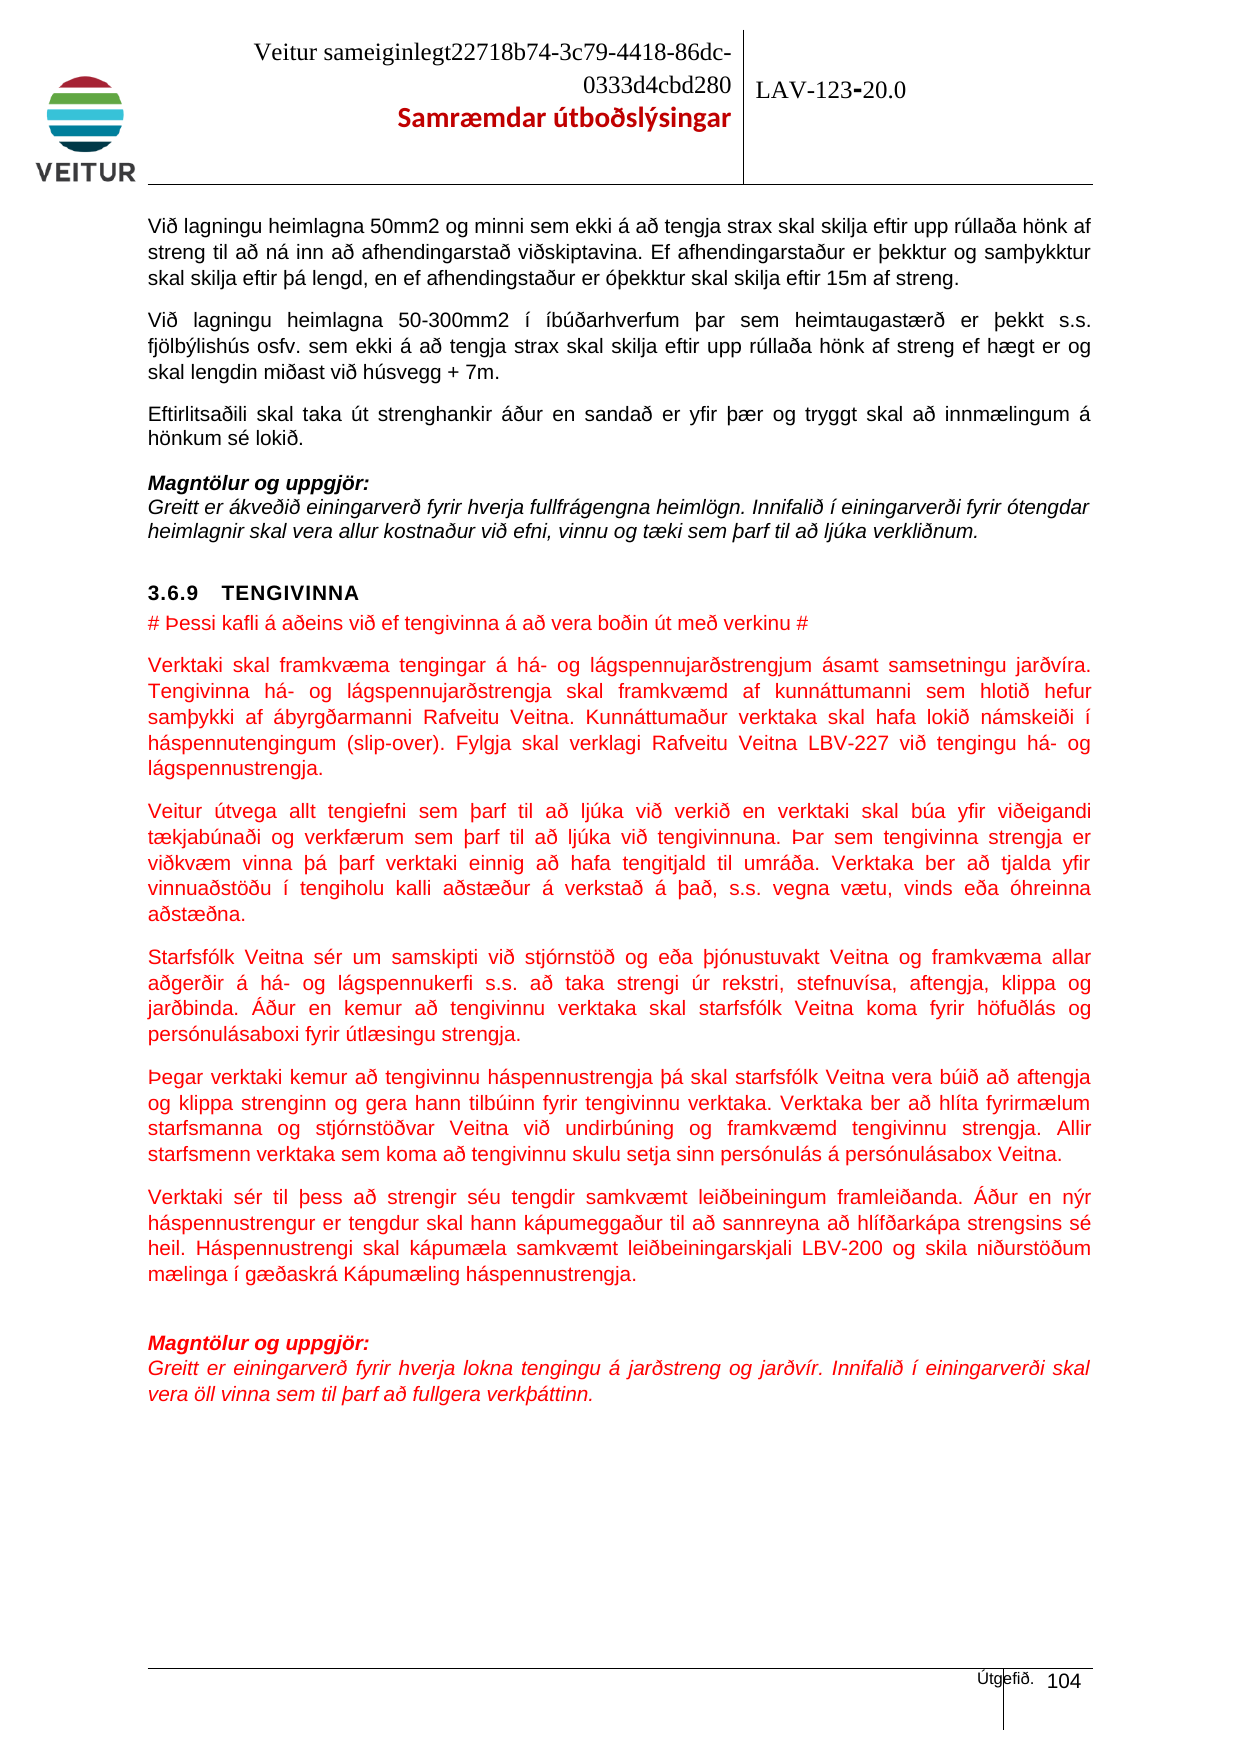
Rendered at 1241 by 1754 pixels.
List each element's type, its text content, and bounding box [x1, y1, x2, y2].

text Magntölur og uppgjör: [148, 471, 1093, 495]
text Veitur útvega allt tengiefni sem þarf til að ljúka við verkið en verktaki skal búa yfir viðeigandi tækjabúnaði og verkfærum sem þarf til að ljúka við tengivinnuna. Þar sem tengivinna strengja er viðkvæm vinna þá þarf verktaki einnig að hafa tengitjald til umráða. Verktaka ber að tjalda yfir vinnuaðstöðu í tengiholu kalli aðstæður á verkstað á það, s.s. vegna vætu, vinds eða óhreinna aðstæðna. [148, 799, 1093, 926]
text Eftirlitsaðili skal taka út strenghankir áður en sandað er yfir þær og tryggt skal að innmælingum á hönkum sé lokið. [148, 402, 1093, 450]
text Verktaki sér til þess að strengir séu tengdir samkvæmt leiðbeiningum framleiðanda. Áður en nýr háspennustrengur er tengdur skal hann kápumeggaður til að sannreyna að hlífðarkápa strengsins sé heil. Háspennustrengi skal kápumæla samkvæmt leiðbeiningarskjali LBV-200 og skila niðurstöðum mælinga í gæðaskrá Kápumæling háspennustrengja. [148, 1184, 1093, 1286]
text Við lagningu heimlagna 50-300mm2 í íbúðarhverfum þar sem heimtaugastærð er þekkt s.s. fjölbýlishús osfv. sem ekki á að tengja strax skal skilja eftir upp rúllaða hönk af streng ef hægt er og skal lengdin miðast við húsvegg + 7m. [148, 308, 1093, 384]
text Greitt er einingarverð fyrir hverja lokna tengingu á jarðstreng og jarðvír. Innifalið í einingarverði skal vera öll vinna sem til þarf að fullgera verkþáttinn. [148, 1356, 1093, 1406]
text Starfsfólk Veitna sér um samskipti við stjórnstöð og eða þjónustuvakt Veitna og framkvæma allar aðgerðir á há- og lágspennukerfi s.s. að taka strengi úr rekstri, stefnuvísa, aftengja, klippa og jarðbinda. Áður en kemur að tengivinnu verktaka skal starfsfólk Veitna koma fyrir höfuðlás og persónulásaboxi fyrir útlæsingu strengja. [148, 944, 1093, 1046]
text Við lagningu heimlagna 50mm2 og minni sem ekki á að tengja strax skal skilja eftir upp rúllaða hönk af streng til að ná inn að afhendingarstað viðskiptavina. Ef afhendingarstaður er þekktur og samþykktur skal skilja eftir þá lengd, en ef afhendingstaður er óþekktur skal skilja eftir 15m af streng. [148, 214, 1093, 289]
text Magntölur og uppgjör: [148, 1330, 1093, 1354]
picture [28, 71, 142, 187]
text Greitt er ákveðið einingarverð fyrir hverja fullfrágengna heimlögn. Innifalið í einingarverði fyrir ótengdar heimlagnir skal vera allur kostnaður við efni, vinnu og tæki sem þarf til að ljúka verkliðnum. [148, 495, 1093, 543]
text Verktaki skal framkvæma tengingar á há- og lágspennujarðstrengjum ásamt samsetningu jarðvíra. Tengivinna há- og lágspennujarðstrengja skal framkvæmd af kunnáttumanni sem hlotið hefur samþykki af ábyrgðarmanni Rafveitu Veitna. Kunnáttumaður verktaka skal hafa lokið námskeiði í háspennutengingum (slip-over). Fylgja skal verklagi Rafveitu Veitna LBV-227 við tengingu há- og lágspennustrengja. [148, 653, 1093, 780]
subtitle TENGIVINNA [148, 580, 1093, 604]
text Þegar verktaki kemur að tengivinnu háspennustrengja þá skal starfsfólk Veitna vera búið að aftengja og klippa strenginn og gera hann tilbúinn fyrir tengivinnu verktaka. Verktaka ber að hlíta fyrirmælum starfsmanna og stjórnstöðvar Veitna við undirbúning og framkvæmd tengivinnu strengja. Allir starfsmenn verktaka sem koma að tengivinnu skulu setja sinn persónulás á persónulásabox Veitna. [148, 1064, 1093, 1166]
text # Þessi kafli á aðeins við ef tengivinna á að vera boðin út með verkinu # [148, 611, 1093, 634]
